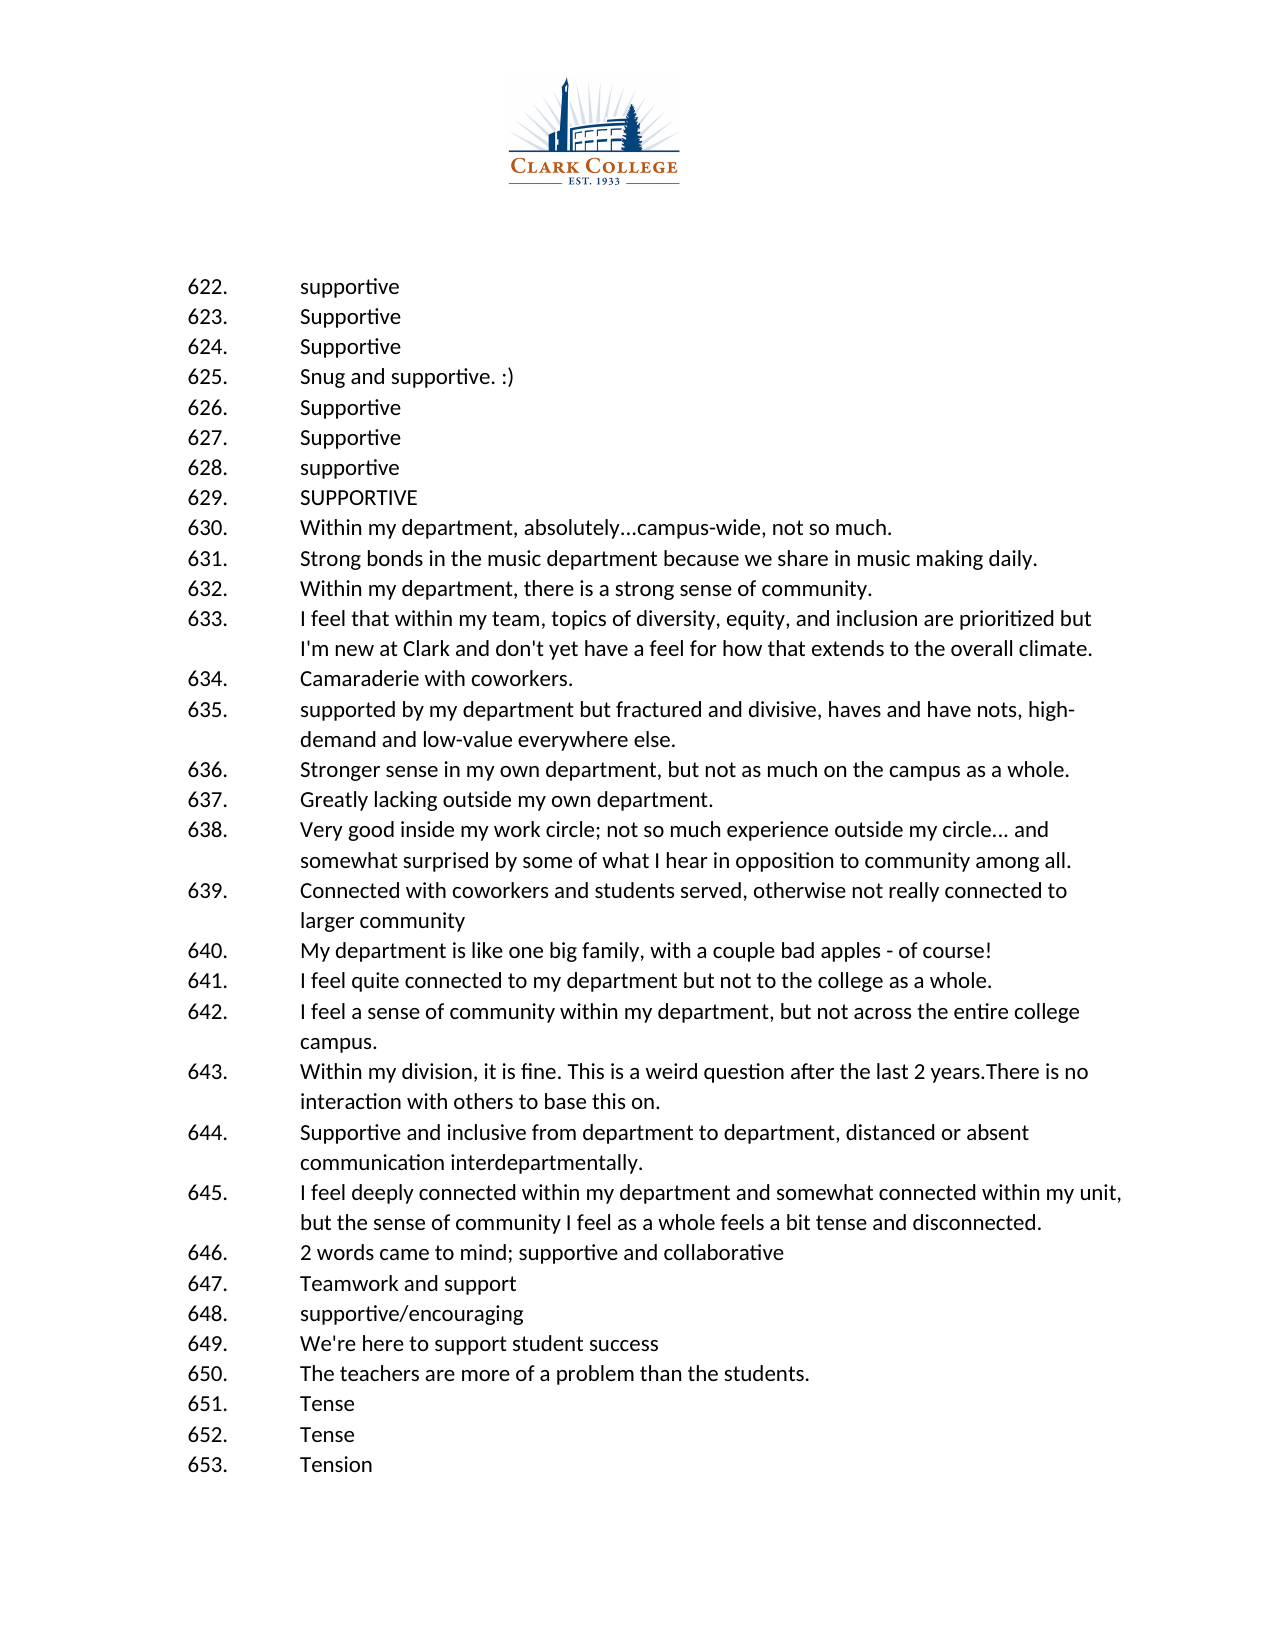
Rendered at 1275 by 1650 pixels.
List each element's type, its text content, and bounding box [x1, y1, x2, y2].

list Tense [187, 1420, 1125, 1448]
list Tense [187, 1389, 1125, 1417]
list I feel that within my team, topics of diversity, equity, and inclusion are prioritized but I'm new at Clark and don't yet have a feel for how that extends to the overall climate. [187, 604, 1125, 662]
list Camaraderie with coworkers. [187, 664, 1125, 692]
list Tension [187, 1450, 1125, 1478]
list My department is like one big family, with a couple bad apples - of course! [187, 936, 1125, 964]
list Greatly lacking outside my own department. [187, 785, 1125, 813]
list 2 words came to mind; supportive and collaborative [187, 1238, 1125, 1266]
list I feel a sense of community within my department, but not across the entire college campus. [187, 997, 1125, 1055]
list Strong bonds in the music department because we share in music making daily. [187, 544, 1125, 572]
list Supportive [187, 423, 1125, 451]
list I feel deeply connected within my department and somewhat connected within my unit, but the sense of community I feel as a whole feels a bit tense and disconnected. [187, 1178, 1125, 1236]
picture [506, 75, 681, 187]
list Connected with coworkers and students served, otherwise not really connected to larger community [187, 876, 1125, 934]
list Supportive [187, 302, 1125, 330]
list Within my division, it is fine. This is a weird question after the last 2 years.There is no interaction with others to base this on. [187, 1057, 1125, 1115]
list I feel quite connected to my department but not to the college as a whole. [187, 967, 1125, 994]
list SUPPORTIVE [187, 483, 1125, 511]
list Within my department, absolutely...campus-wide, not so much. [187, 513, 1125, 541]
list Supportive and inclusive from department to department, distanced or absent communication interdepartmentally. [187, 1118, 1125, 1176]
list Within my department, there is a strong sense of community. [187, 574, 1125, 602]
list supported by my department but fractured and divisive, haves and have nots, high-demand and low-value everywhere else. [187, 695, 1125, 753]
list supportive [187, 453, 1125, 481]
list The teachers are more of a problem than the students. [187, 1359, 1125, 1387]
list supportive/encouraging [187, 1299, 1125, 1327]
list Supportive [187, 393, 1125, 421]
list Supportive [187, 332, 1125, 360]
list Stronger sense in my own department, but not as much on the campus as a whole. [187, 755, 1125, 783]
list Snug and supportive. :) [187, 362, 1125, 390]
list supportive [187, 272, 1125, 300]
list Teamwork and support [187, 1269, 1125, 1297]
list Very good inside my work circle; not so much experience outside my circle... and somewhat surprised by some of what I hear in opposition to community among all. [187, 816, 1125, 874]
list We're here to support student success [187, 1329, 1125, 1357]
